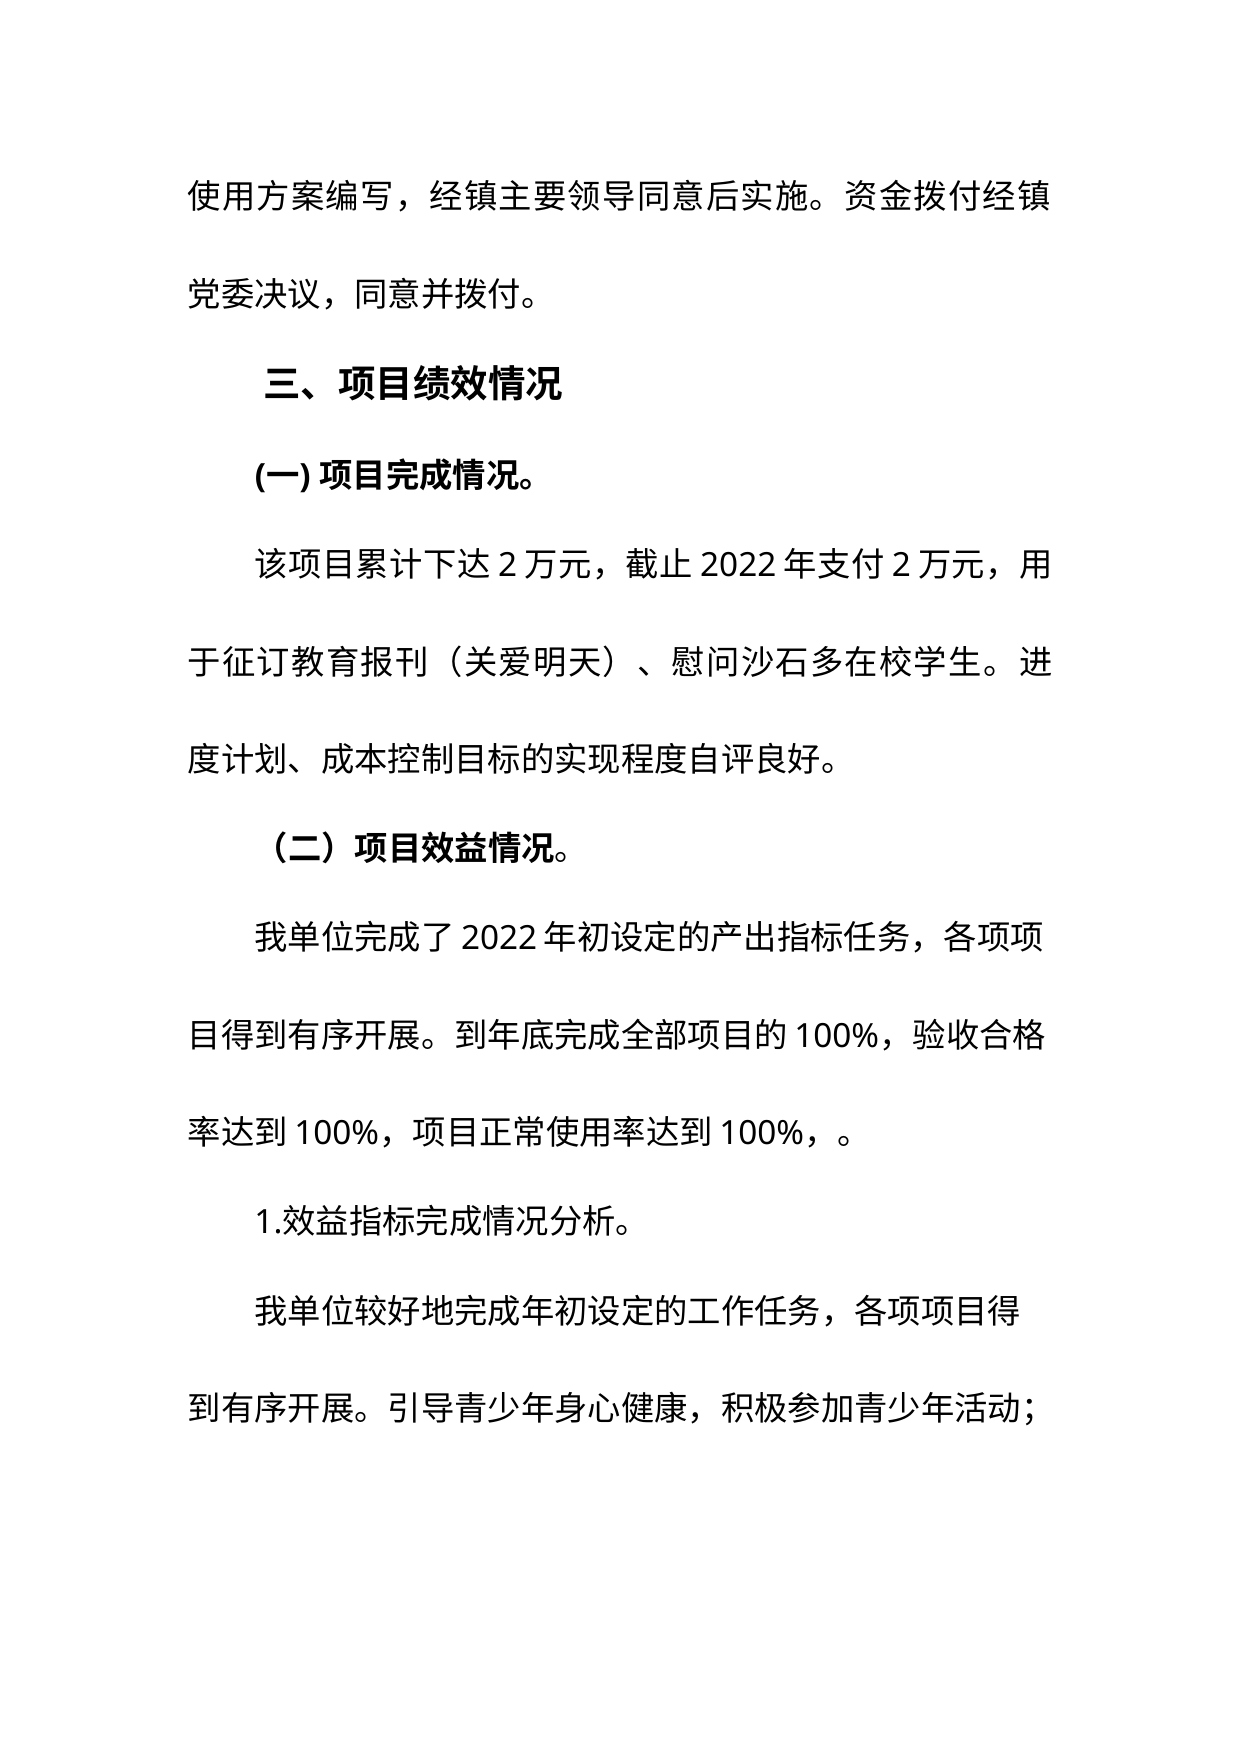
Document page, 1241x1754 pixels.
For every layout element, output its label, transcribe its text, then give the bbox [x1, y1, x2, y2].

text 我单位完成了2022年初设定的产出指标任务，各项项目得到有序开展。到年底完成全部项目的100%，验收合格率达到100%，项目正常使用率达到100%，。 [187, 903, 1053, 1163]
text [187, 162, 1053, 324]
text 1.效益指标完成情况分析。 [187, 1187, 1053, 1252]
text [187, 1276, 1053, 1439]
text （二）项目效益情况。 [187, 814, 1053, 879]
text 该项目累计下达2万元，截止2022年支付2万元，用于征订教育报刊（关爱明天）、慰问沙石多在校学生。进度计划、成本控制目标的实现程度自评良好。 [187, 530, 1053, 790]
text 三、项目绩效情况 [187, 348, 1053, 413]
text (一) 项目完成情况。 [187, 441, 1053, 506]
